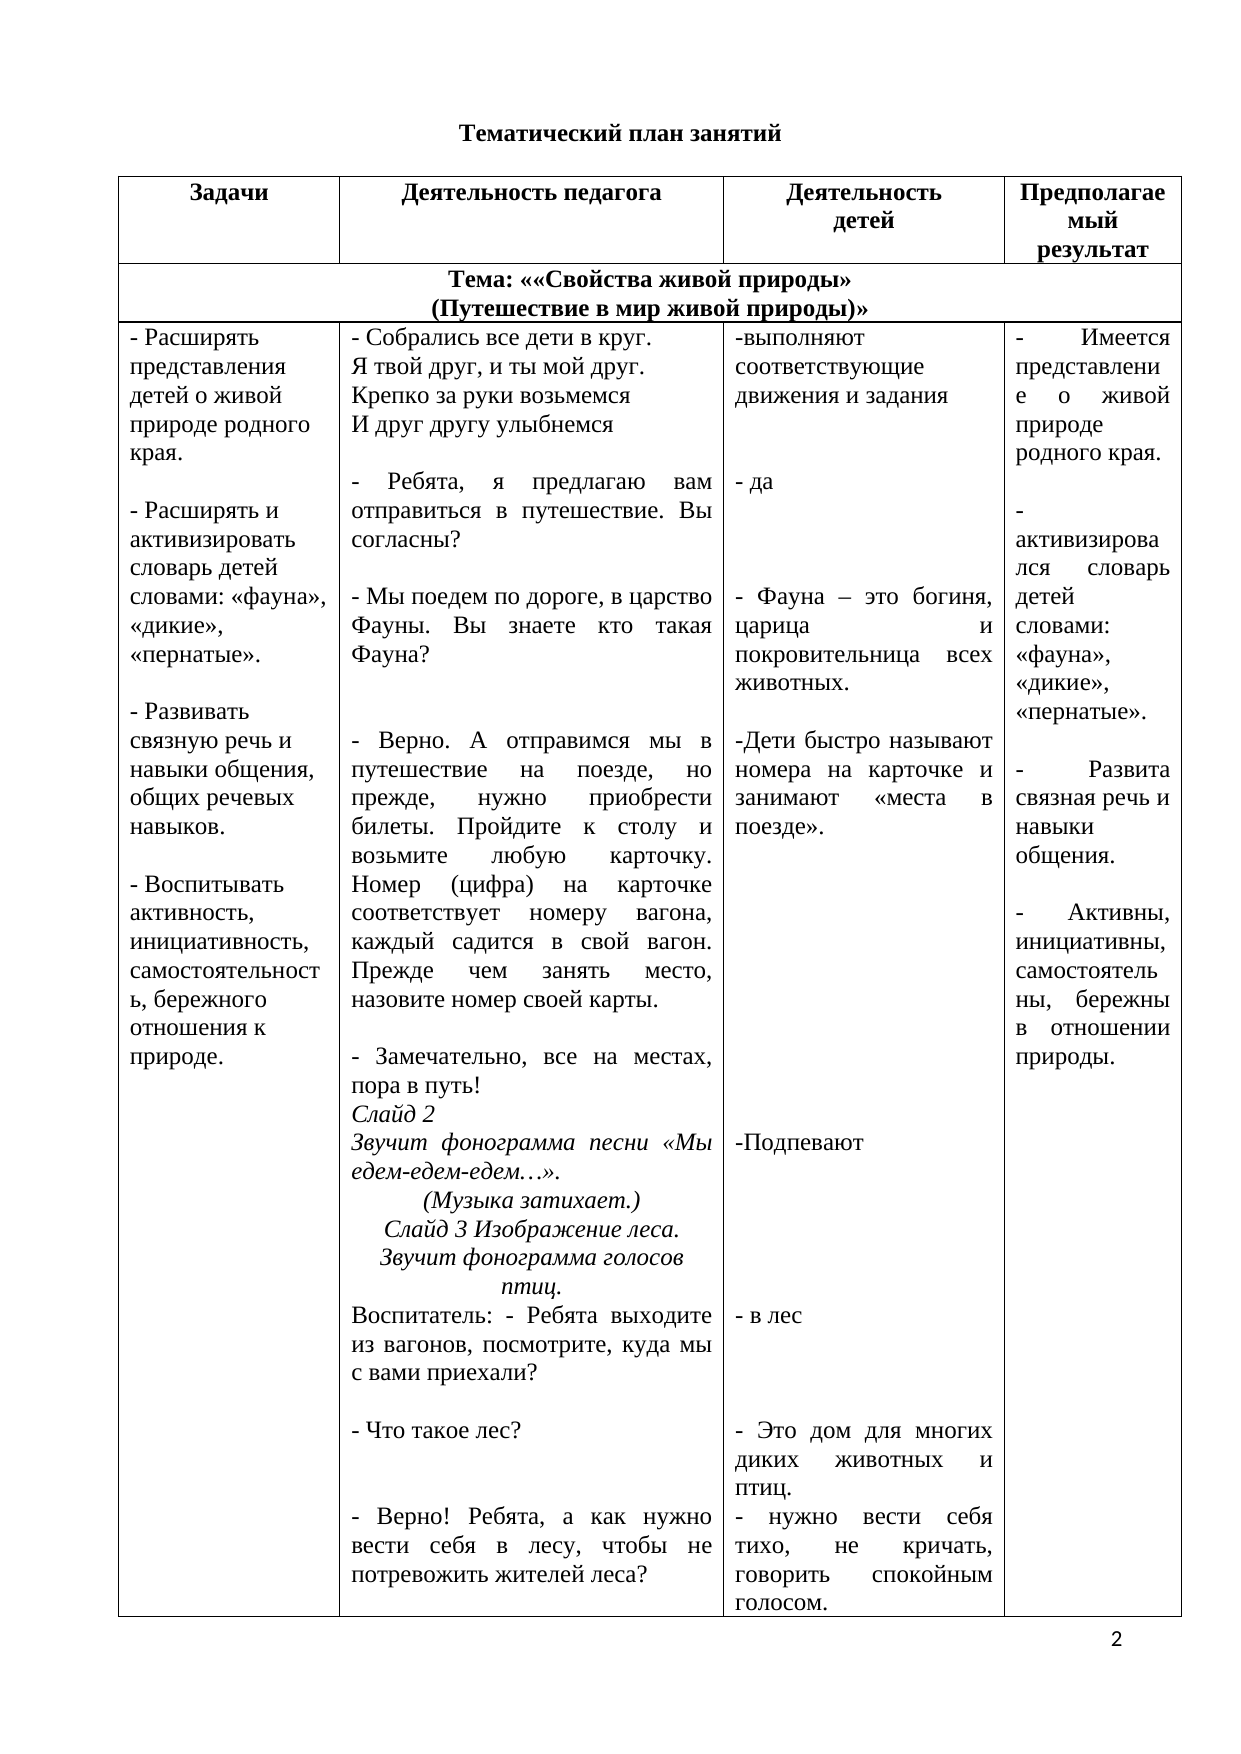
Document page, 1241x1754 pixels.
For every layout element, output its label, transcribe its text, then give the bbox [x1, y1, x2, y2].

table_header Деятельность детей [724, 177, 1004, 263]
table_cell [1005, 323, 1181, 1616]
table_header Предполагаемый результат [1005, 177, 1181, 263]
text Тематический план занятий [118, 118, 1122, 147]
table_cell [724, 323, 1004, 1616]
table_cell Тема: ««Свойства живой природы» (Путешествие в мир живой природы)» [119, 264, 1181, 321]
table_header Задачи [119, 177, 339, 263]
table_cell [340, 323, 723, 1616]
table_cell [119, 323, 339, 1616]
table_header Деятельность педагога [340, 177, 723, 263]
